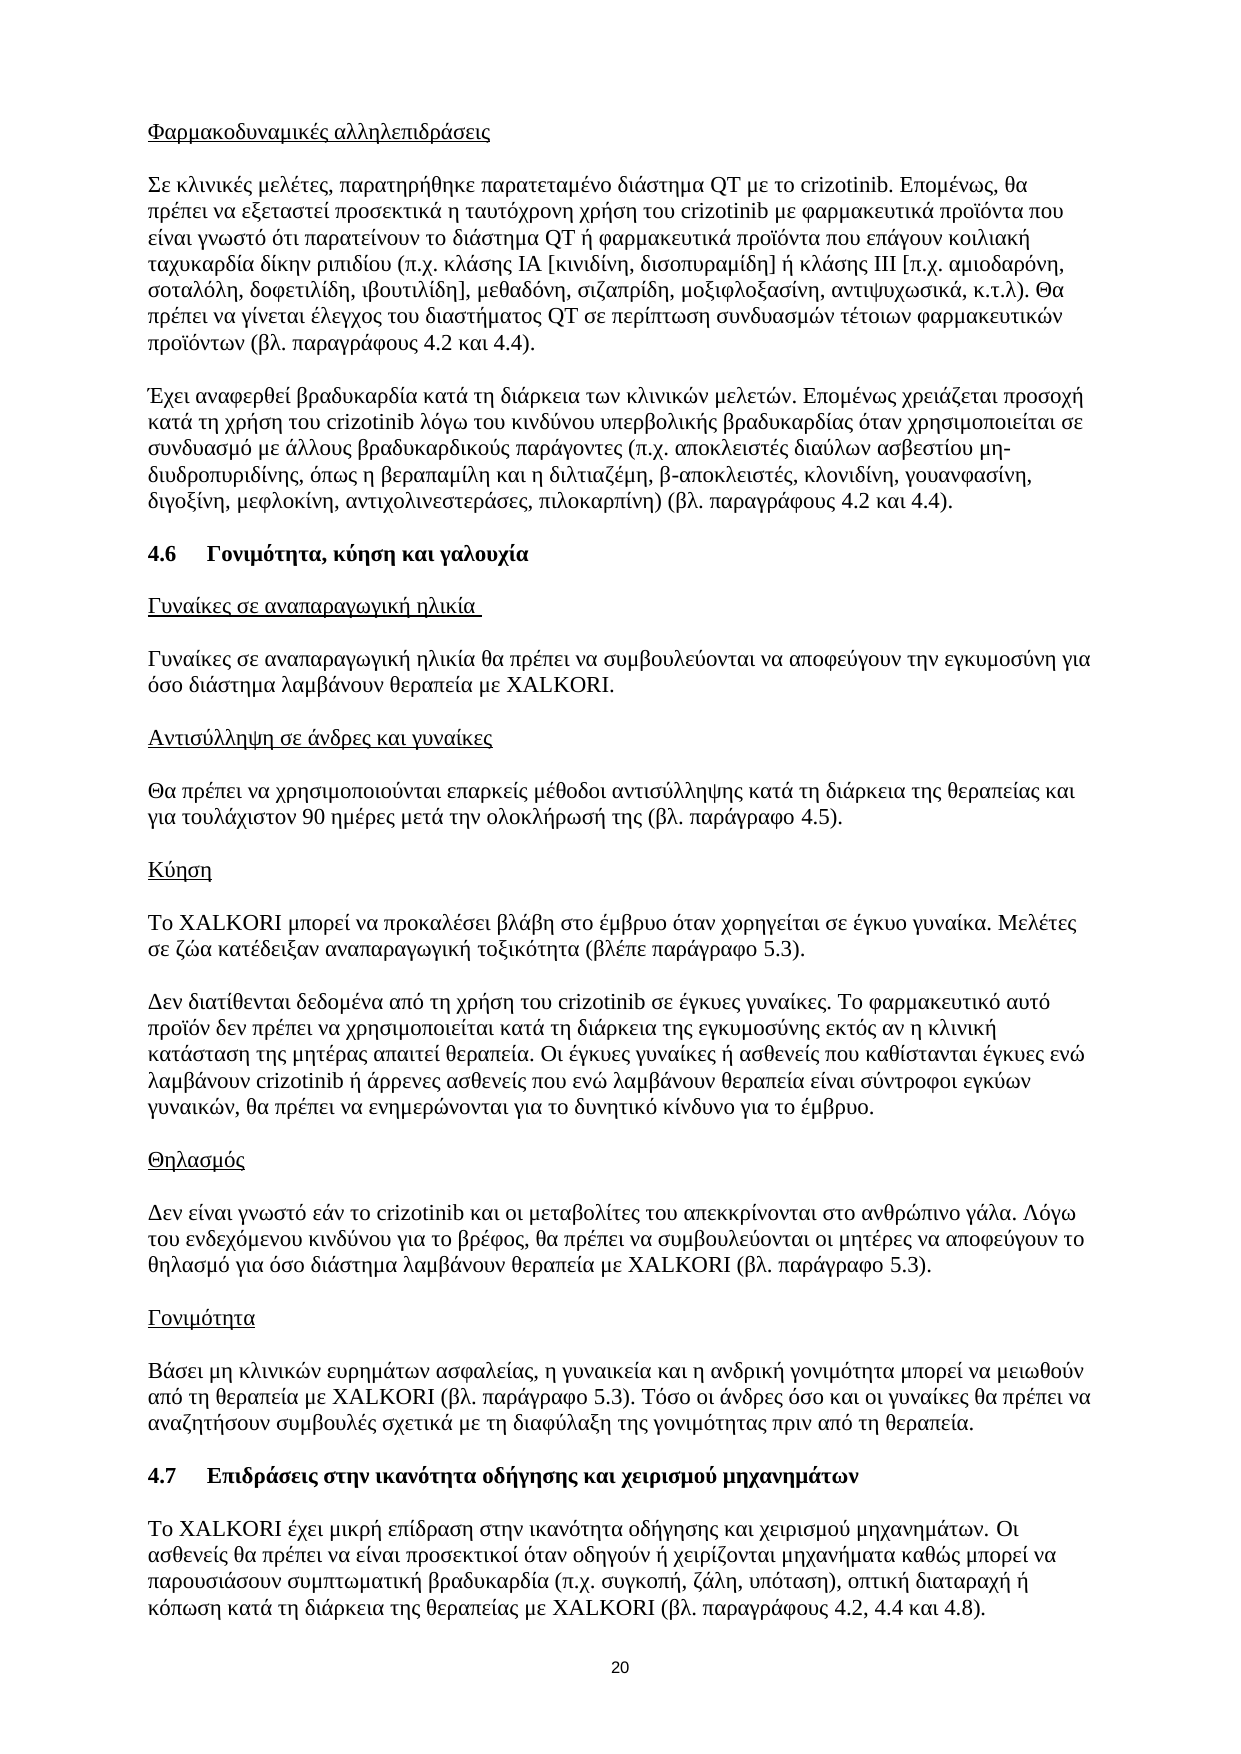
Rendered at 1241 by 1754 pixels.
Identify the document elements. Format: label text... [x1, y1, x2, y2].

text Το XALKORI έχει μικρή επίδραση στην ικανότητα οδήγησης και χειρισμού μηχανημάτων. Οι ασθενείς θα πρέπει να είναι προσεκτικοί όταν οδηγούν ή χειρίζονται μηχανήματα καθώς μπορεί να παρουσιάσουν συμπτωματική βραδυκαρδία (π.χ. συγκοπή, ζάλη, υπόταση), οπτική διαταραχή ή κόπωση κατά τη διάρκεια της θεραπείας με XALKORI (βλ. παραγράφους 4.2, 4.4 και 4.8). [148, 1515, 1093, 1620]
text Έχει αναφερθεί βραδυκαρδία κατά τη διάρκεια των κλινικών μελετών. Επομένως χρειάζεται προσοχή κατά τη χρήση του crizotinib λόγω του κινδύνου υπερβολικής βραδυκαρδίας όταν χρησιμοποιείται σε συνδυασμό με άλλους βραδυκαρδικούς παράγοντες (π.χ. αποκλειστές διαύλων ασβεστίου μη-διυδροπυριδίνης, όπως η βεραπαμίλη και η διλτιαζέμη, β-αποκλειστές, κλονιδίνη, γουανφασίνη, διγοξίνη, μεφλοκίνη, αντιχολινεστεράσες, πιλοκαρπίνη) (βλ. παραγράφους 4.2 και 4.4). [148, 382, 1093, 513]
text 4.7 Επιδράσεις στην ικανότητα οδήγησης και χειρισμού μηχανημάτων [148, 1462, 1093, 1488]
text Θηλασμός [148, 1146, 1093, 1172]
text Σε κλινικές μελέτες, παρατηρήθηκε παρατεταμένο διάστημα QT με το crizotinib. Επομένως, θα πρέπει να εξεταστεί προσεκτικά η ταυτόχρονη χρήση του crizotinib με φαρμακευτικά προϊόντα που είναι γνωστό ότι παρατείνουν το διάστημα QT ή φαρμακευτικά προϊόντα που επάγουν κοιλιακή ταχυκαρδία δίκην ριπιδίου (π.χ. κλάσης ΙΑ [κινιδίνη, δισοπυραμίδη] ή κλάσης ΙΙΙ [π.χ. αμιοδαρόνη, σοταλόλη, δοφετιλίδη, ιβουτιλίδη], μεθαδόνη, σιζαπρίδη, μοξιφλοξασίνη, αντιψυχωσικά, κ.τ.λ). Θα πρέπει να γίνεται έλεγχος του διαστήματος QT σε περίπτωση συνδυασμών τέτοιων φαρμακευτικών προϊόντων (βλ. παραγράφους 4.2 και 4.4). [148, 171, 1093, 355]
text Αντισύλληψη σε άνδρες και γυναίκες [148, 724, 1093, 751]
text 4.6 Γονιμότητα, κύηση και γαλουχία [148, 540, 1093, 566]
text Γονιμότητα [148, 1304, 1093, 1330]
text Δεν διατίθενται δεδομένα από τη χρήση του crizotinib σε έγκυες γυναίκες. Το φαρμακευτικό αυτό προϊόν δεν πρέπει να χρησιμοποιείται κατά τη διάρκεια της εγκυμοσύνης εκτός αν η κλινική κατάσταση της μητέρας απαιτεί θεραπεία. Οι έγκυες γυναίκες ή ασθενείς που καθίστανται έγκυες ενώ λαμβάνουν crizotinib ή άρρενες ασθενείς που ενώ λαμβάνουν θεραπεία είναι σύντροφοι εγκύων γυναικών, θα πρέπει να ενημερώνονται για το δυνητικό κίνδυνο για το έμβρυο. [148, 988, 1093, 1119]
text Φαρμακοδυναμικές αλληλεπιδράσεις [148, 118, 1093, 144]
text Θα πρέπει να χρησιμοποιούνται επαρκείς μέθοδοι αντισύλληψης κατά τη διάρκεια της θεραπείας και για τουλάχιστον 90 ημέρες μετά την ολοκλήρωσή της (βλ. παράγραφο 4.5). [148, 777, 1093, 830]
text Το XALKORI μπορεί να προκαλέσει βλάβη στο έμβρυο όταν χορηγείται σε έγκυο γυναίκα. Μελέτες σε ζώα κατέδειξαν αναπαραγωγική τοξικότητα (βλέπε παράγραφο 5.3). [148, 909, 1093, 961]
text Βάσει μη κλινικών ευρημάτων ασφαλείας, η γυναικεία και η ανδρική γονιμότητα μπορεί να μειωθούν από τη θεραπεία με XALKORI (βλ. παράγραφο 5.3). Τόσο οι άνδρες όσο και οι γυναίκες θα πρέπει να αναζητήσουν συμβουλές σχετικά με τη διαφύλαξη της γονιμότητας πριν από τη θεραπεία. [148, 1357, 1093, 1436]
text Γυναίκες σε αναπαραγωγική ηλικία [148, 592, 1093, 619]
text Δεν είναι γνωστό εάν το crizotinib και οι μεταβολίτες του απεκκρίνονται στο ανθρώπινο γάλα. Λόγω του ενδεχόμενου κινδύνου για το βρέφος, θα πρέπει να συμβουλεύονται οι μητέρες να αποφεύγουν το θηλασμό για όσο διάστημα λαμβάνουν θεραπεία με XALKORI (βλ. παράγραφο 5.3). [148, 1199, 1093, 1278]
text Κύηση [148, 856, 1093, 882]
text Γυναίκες σε αναπαραγωγική ηλικία θα πρέπει να συμβουλεύονται να αποφεύγουν την εγκυμοσύνη για όσο διάστημα λαμβάνουν θεραπεία με XALKORI. [148, 645, 1093, 698]
